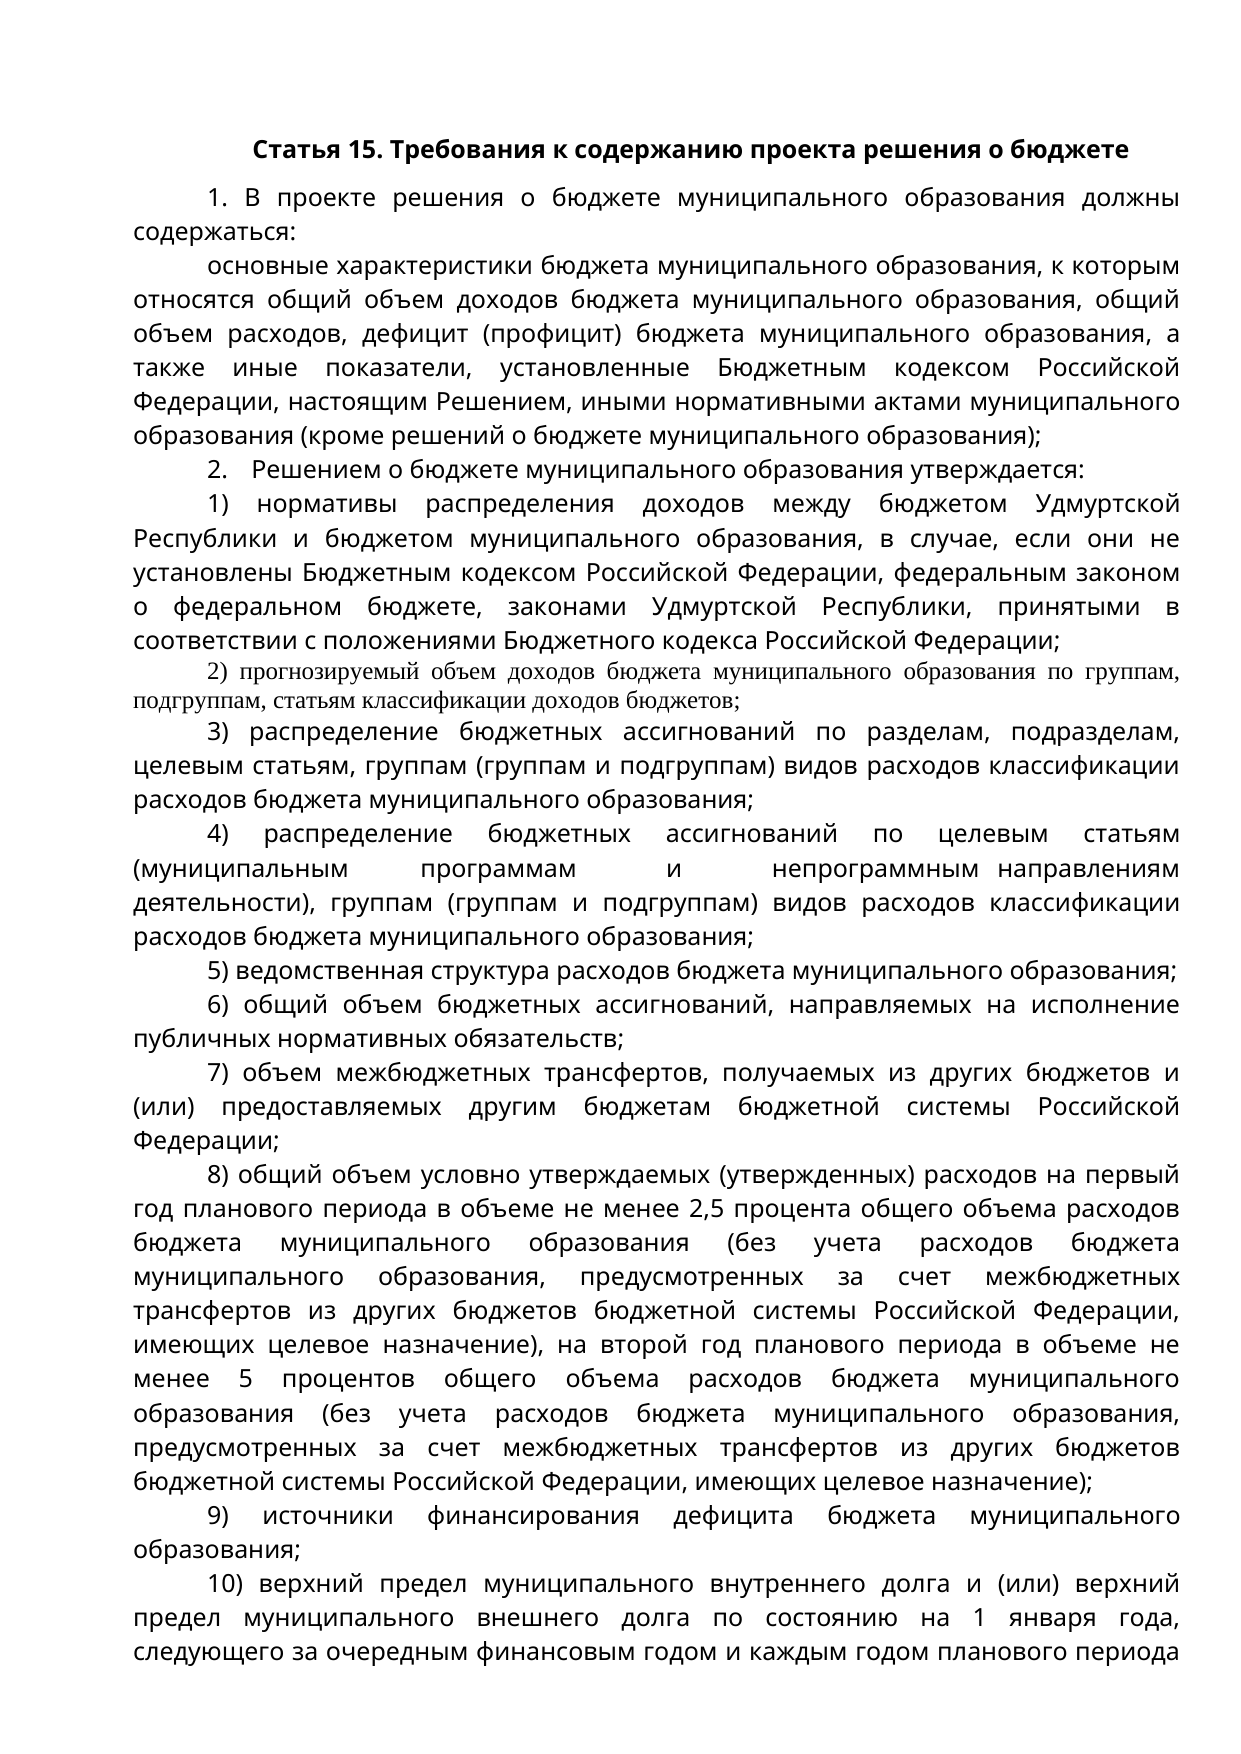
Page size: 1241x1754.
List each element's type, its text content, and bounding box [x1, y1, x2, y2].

text 1. В проекте решения о бюджете муниципального образования должны содержаться: [133, 179, 1181, 248]
text 6) общий объем бюджетных ассигнований, направляемых на исполнение публичных нормативных обязательств; [133, 986, 1181, 1054]
text 9) источники финансирования дефицита бюджета муниципального образования; [133, 1497, 1181, 1566]
list Решением о бюджете муниципального образования утверждается: [207, 452, 1181, 486]
text 2) прогнозируемый объем доходов бюджета муниципального образования по группам, подгруппам, статьям классификации доходов бюджетов; [133, 656, 1181, 714]
text основные характеристики бюджета муниципального образования, к которым относятся общий объем доходов бюджета муниципального образования, общий объем расходов, дефицит (профицит) бюджета муниципального образования, а также иные показатели, установленные Бюджетным кодексом Российской Федерации, настоящим Решением, иными нормативными актами муниципального образования (кроме решений о бюджете муниципального образования); [133, 248, 1181, 452]
text 8) общий объем условно утверждаемых (утвержденных) расходов на первый год планового периода в объеме не менее 2,5 процента общего объема расходов бюджета муниципального образования (без учета расходов бюджета муниципального образования, предусмотренных за счет межбюджетных трансфертов из других бюджетов бюджетной системы Российской Федерации, имеющих целевое назначение), на второй год планового периода в объеме не менее 5 процентов общего объема расходов бюджета муниципального образования (без учета расходов бюджета муниципального образования, предусмотренных за счет межбюджетных трансфертов из других бюджетов бюджетной системы Российской Федерации, имеющих целевое назначение); [133, 1157, 1181, 1497]
text 5) ведомственная структура расходов бюджета муниципального образования; [133, 952, 1181, 986]
text 1) нормативы распределения доходов между бюджетом Удмуртской Республики и бюджетом муниципального образования, в случае, если они не установлены Бюджетным кодексом Российской Федерации, федеральным законом о федеральном бюджете, законами Удмуртской Республики, принятыми в соответствии с положениями Бюджетного кодекса Российской Федерации; [133, 486, 1181, 656]
text 4) распределение бюджетных ассигнований по целевым статьям (муниципальным программам и непрограммным направлениям деятельности), группам (группам и подгруппам) видов расходов классификации расходов бюджета муниципального образования; [133, 816, 1181, 952]
text 7) объем межбюджетных трансфертов, получаемых из других бюджетов и (или) предоставляемых другим бюджетам бюджетной системы Российской Федерации; [133, 1054, 1181, 1157]
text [133, 1566, 1181, 1668]
text 3) распределение бюджетных ассигнований по разделам, подразделам, целевым статьям, группам (группам и подгруппам) видов расходов классификации расходов бюджета муниципального образования; [133, 714, 1181, 816]
text Статья 15. Требования к содержанию проекта решения о бюджете [133, 131, 1181, 165]
